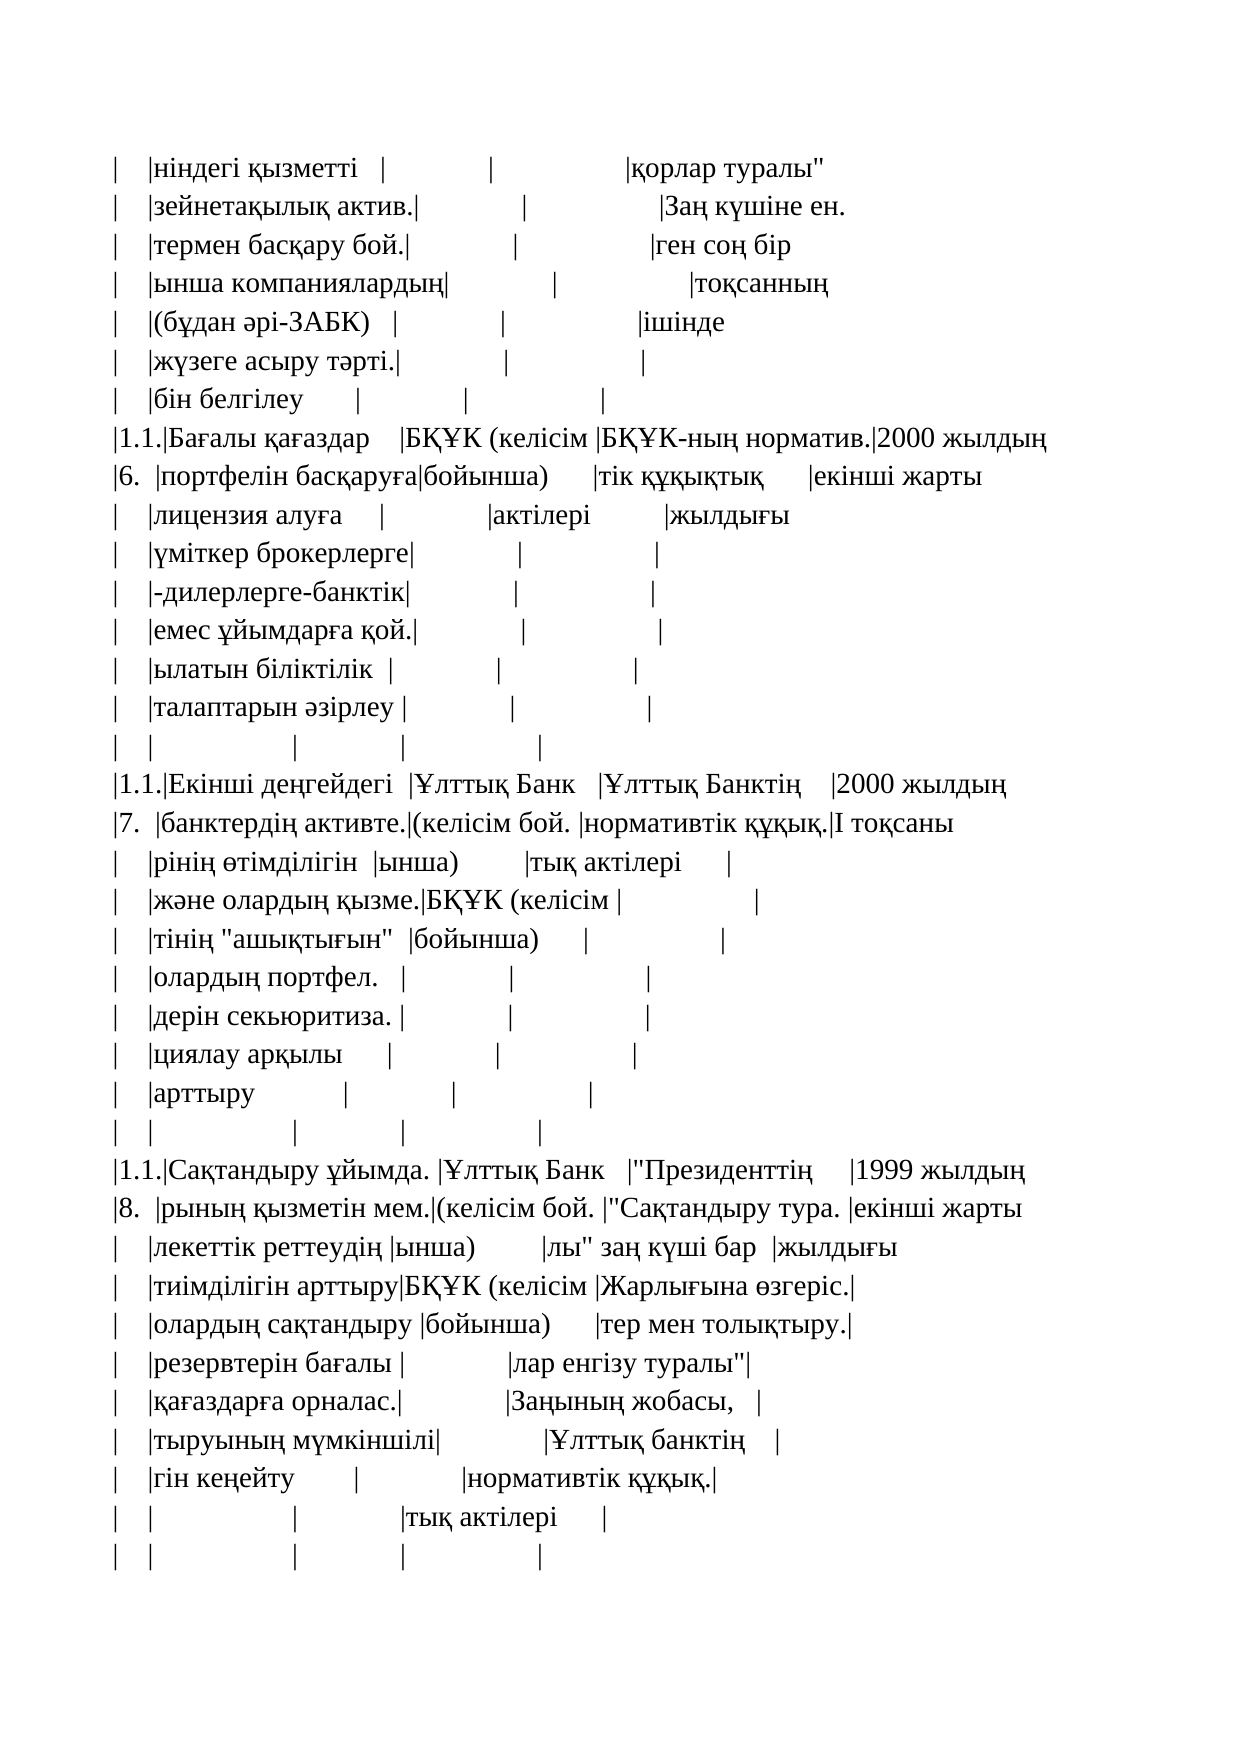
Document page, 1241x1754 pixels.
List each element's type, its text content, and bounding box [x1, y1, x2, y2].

text | |резервтерін бағалы | |лар енгізу туралы"| [112, 1345, 1128, 1378]
text |1.1.|Сақтандыру ұйымда. |Ұлттық Банк |"Президенттің |1999 жылдың [112, 1152, 1128, 1186]
text | |(бұдан әрі-ЗАБК) | | |ішінде [112, 304, 1128, 338]
text | |бін белгілеу | | | [112, 381, 1128, 415]
text | | | | | [112, 1537, 1128, 1571]
text | |рінің өтімділігін |ынша) |тық актілері | [112, 844, 1128, 877]
text |7. |банктердің активте.|(келісім бой. |нормативтік құқық.|І тоқсаны [112, 805, 1128, 839]
text | |тиімділігін арттыру|БҚҰК (келісім |Жарлығына өзгеріс.| [112, 1268, 1128, 1301]
text |1.1.|Екінші деңгейдегі |Ұлттық Банк |Ұлттық Банктің |2000 жылдың [112, 767, 1128, 800]
text | | | | | [112, 728, 1128, 762]
text | |зейнетақылық актив.| | |Заң күшіне ен. [112, 188, 1128, 222]
text | |олардың сақтандыру |бойынша) |тер мен толықтыру.| [112, 1306, 1128, 1340]
text | |арттыру | | | [112, 1075, 1128, 1108]
text | |ынша компаниялардың| | |тоқсанның [112, 266, 1128, 299]
text | |және олардың қызме.|БҚҰК (келісім | | [112, 882, 1128, 916]
text | |-дилерлерге-банктік| | | [112, 574, 1128, 607]
text | |олардың портфел. | | | [112, 959, 1128, 993]
text |1.1.|Бағалы қағаздар |БҚҰК (келісім |БҚҰК-ның норматив.|2000 жылдың [112, 420, 1128, 453]
text | |тінің "ашықтығын" |бойынша) | | [112, 921, 1128, 954]
text | |термен басқару бой.| | |ген соң бір [112, 227, 1128, 261]
text | |лицензия алуға | |актілері |жылдығы [112, 497, 1128, 530]
text | |талаптарын әзірлеу | | | [112, 689, 1128, 723]
text | |жүзеге асыру тәрті.| | | [112, 343, 1128, 376]
text | |ылатын біліктілік | | | [112, 651, 1128, 684]
text | |лекеттік реттеудің |ынша) |лы" заң күші бар |жылдығы [112, 1229, 1128, 1263]
text | |дерін секьюритиза. | | | [112, 998, 1128, 1031]
text |8. |рының қызметін мем.|(келісім бой. |"Сақтандыру тура. |екінші жарты [112, 1191, 1128, 1224]
text | |гін кеңейту | |нормативтік құқық.| [112, 1460, 1128, 1494]
text | |қағаздарға орналас.| |Заңының жобасы, | [112, 1383, 1128, 1417]
text | | | |тық актілері | [112, 1499, 1128, 1532]
text | |үміткер брокерлерге| | | [112, 535, 1128, 569]
text | |циялау арқылы | | | [112, 1036, 1128, 1070]
text |6. |портфелін басқаруға|бойынша) |тік құқықтық |екінші жарты [112, 458, 1128, 492]
text | |тыруының мүмкіншілі| |Ұлттық банктің | [112, 1422, 1128, 1455]
text | |емес ұйымдарға қой.| | | [112, 612, 1128, 646]
text | | | | | [112, 1113, 1128, 1147]
text | |ніндегі қызметті | | |қорлар туралы" [112, 150, 1128, 183]
